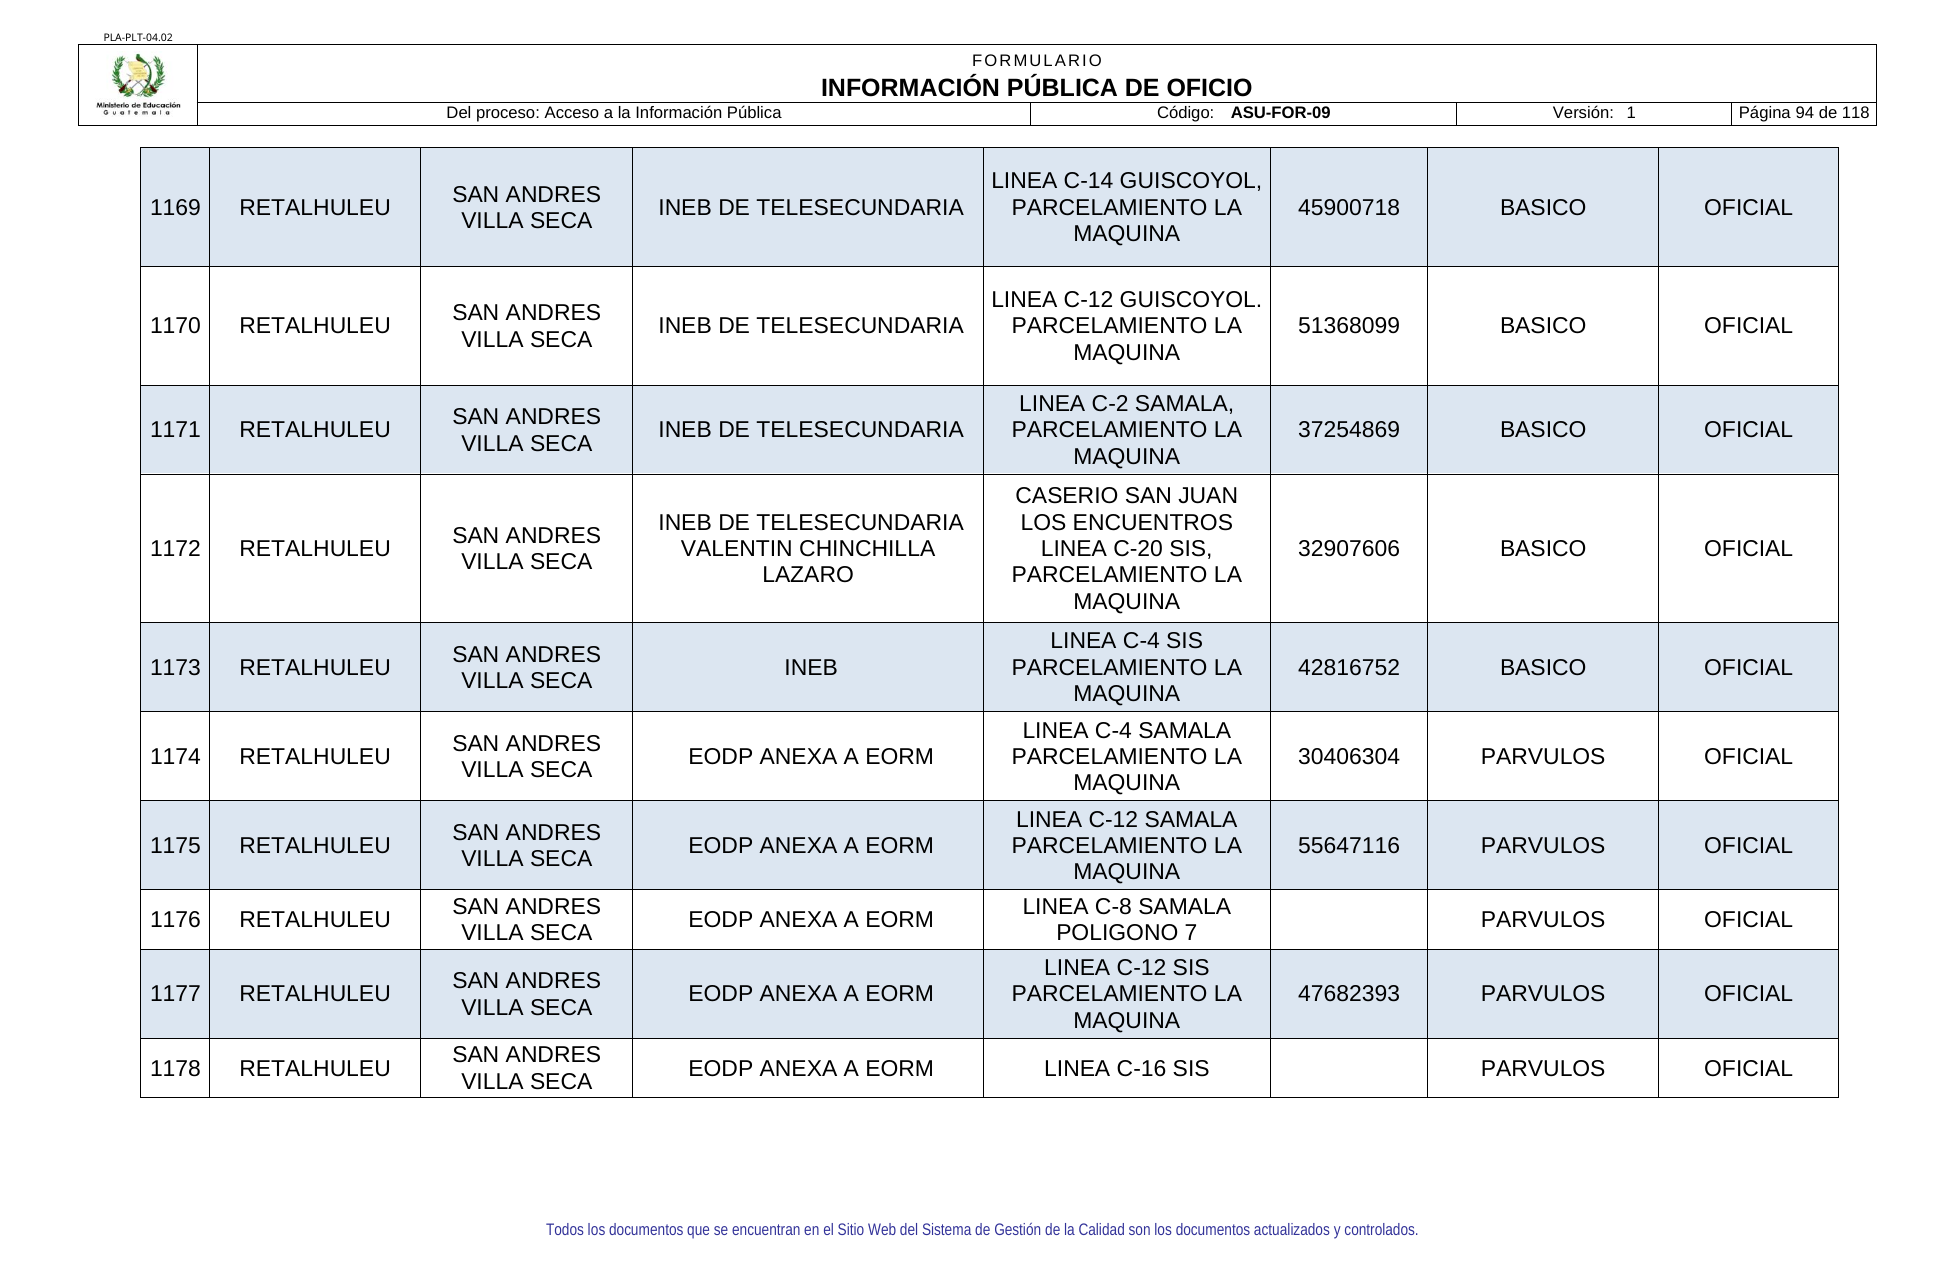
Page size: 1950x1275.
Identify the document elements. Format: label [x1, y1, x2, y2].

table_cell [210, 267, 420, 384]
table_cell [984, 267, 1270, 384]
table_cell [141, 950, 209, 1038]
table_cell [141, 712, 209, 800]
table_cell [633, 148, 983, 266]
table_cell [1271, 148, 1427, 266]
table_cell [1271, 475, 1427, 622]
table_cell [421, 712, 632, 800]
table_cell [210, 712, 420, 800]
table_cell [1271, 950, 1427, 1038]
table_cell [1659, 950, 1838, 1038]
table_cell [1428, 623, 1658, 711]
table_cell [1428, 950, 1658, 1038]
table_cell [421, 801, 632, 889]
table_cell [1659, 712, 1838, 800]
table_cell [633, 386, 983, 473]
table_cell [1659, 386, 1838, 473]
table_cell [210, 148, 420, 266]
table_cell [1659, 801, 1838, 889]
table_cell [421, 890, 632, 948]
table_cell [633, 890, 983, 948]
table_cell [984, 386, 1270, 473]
picture [95, 51, 181, 117]
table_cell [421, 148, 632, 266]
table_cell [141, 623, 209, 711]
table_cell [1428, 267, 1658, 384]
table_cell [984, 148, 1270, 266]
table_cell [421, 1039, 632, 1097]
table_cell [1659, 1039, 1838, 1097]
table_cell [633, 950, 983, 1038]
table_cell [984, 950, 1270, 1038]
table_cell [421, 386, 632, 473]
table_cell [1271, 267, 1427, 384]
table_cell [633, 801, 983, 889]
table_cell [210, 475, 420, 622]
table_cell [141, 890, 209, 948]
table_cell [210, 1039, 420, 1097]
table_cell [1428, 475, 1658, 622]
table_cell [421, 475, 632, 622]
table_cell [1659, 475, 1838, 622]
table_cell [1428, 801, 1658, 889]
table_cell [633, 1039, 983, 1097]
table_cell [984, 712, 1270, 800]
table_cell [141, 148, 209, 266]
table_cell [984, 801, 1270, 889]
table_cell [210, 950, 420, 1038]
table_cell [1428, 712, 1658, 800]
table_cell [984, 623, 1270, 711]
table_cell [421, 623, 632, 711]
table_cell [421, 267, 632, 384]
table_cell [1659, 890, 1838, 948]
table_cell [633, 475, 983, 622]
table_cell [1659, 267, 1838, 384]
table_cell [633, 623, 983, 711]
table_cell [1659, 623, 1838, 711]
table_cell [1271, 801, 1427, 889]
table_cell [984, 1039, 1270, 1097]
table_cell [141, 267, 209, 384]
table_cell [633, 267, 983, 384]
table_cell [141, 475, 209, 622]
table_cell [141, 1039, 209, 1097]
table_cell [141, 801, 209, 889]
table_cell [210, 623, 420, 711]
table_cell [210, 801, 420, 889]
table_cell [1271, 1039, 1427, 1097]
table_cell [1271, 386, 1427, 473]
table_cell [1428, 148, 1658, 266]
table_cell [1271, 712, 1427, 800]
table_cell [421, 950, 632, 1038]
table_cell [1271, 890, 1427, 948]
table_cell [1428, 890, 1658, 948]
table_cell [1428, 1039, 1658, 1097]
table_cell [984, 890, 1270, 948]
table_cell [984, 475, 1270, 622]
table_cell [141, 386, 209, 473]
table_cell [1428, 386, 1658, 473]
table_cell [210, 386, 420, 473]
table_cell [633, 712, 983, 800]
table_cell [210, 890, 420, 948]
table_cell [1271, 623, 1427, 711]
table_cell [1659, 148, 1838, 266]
